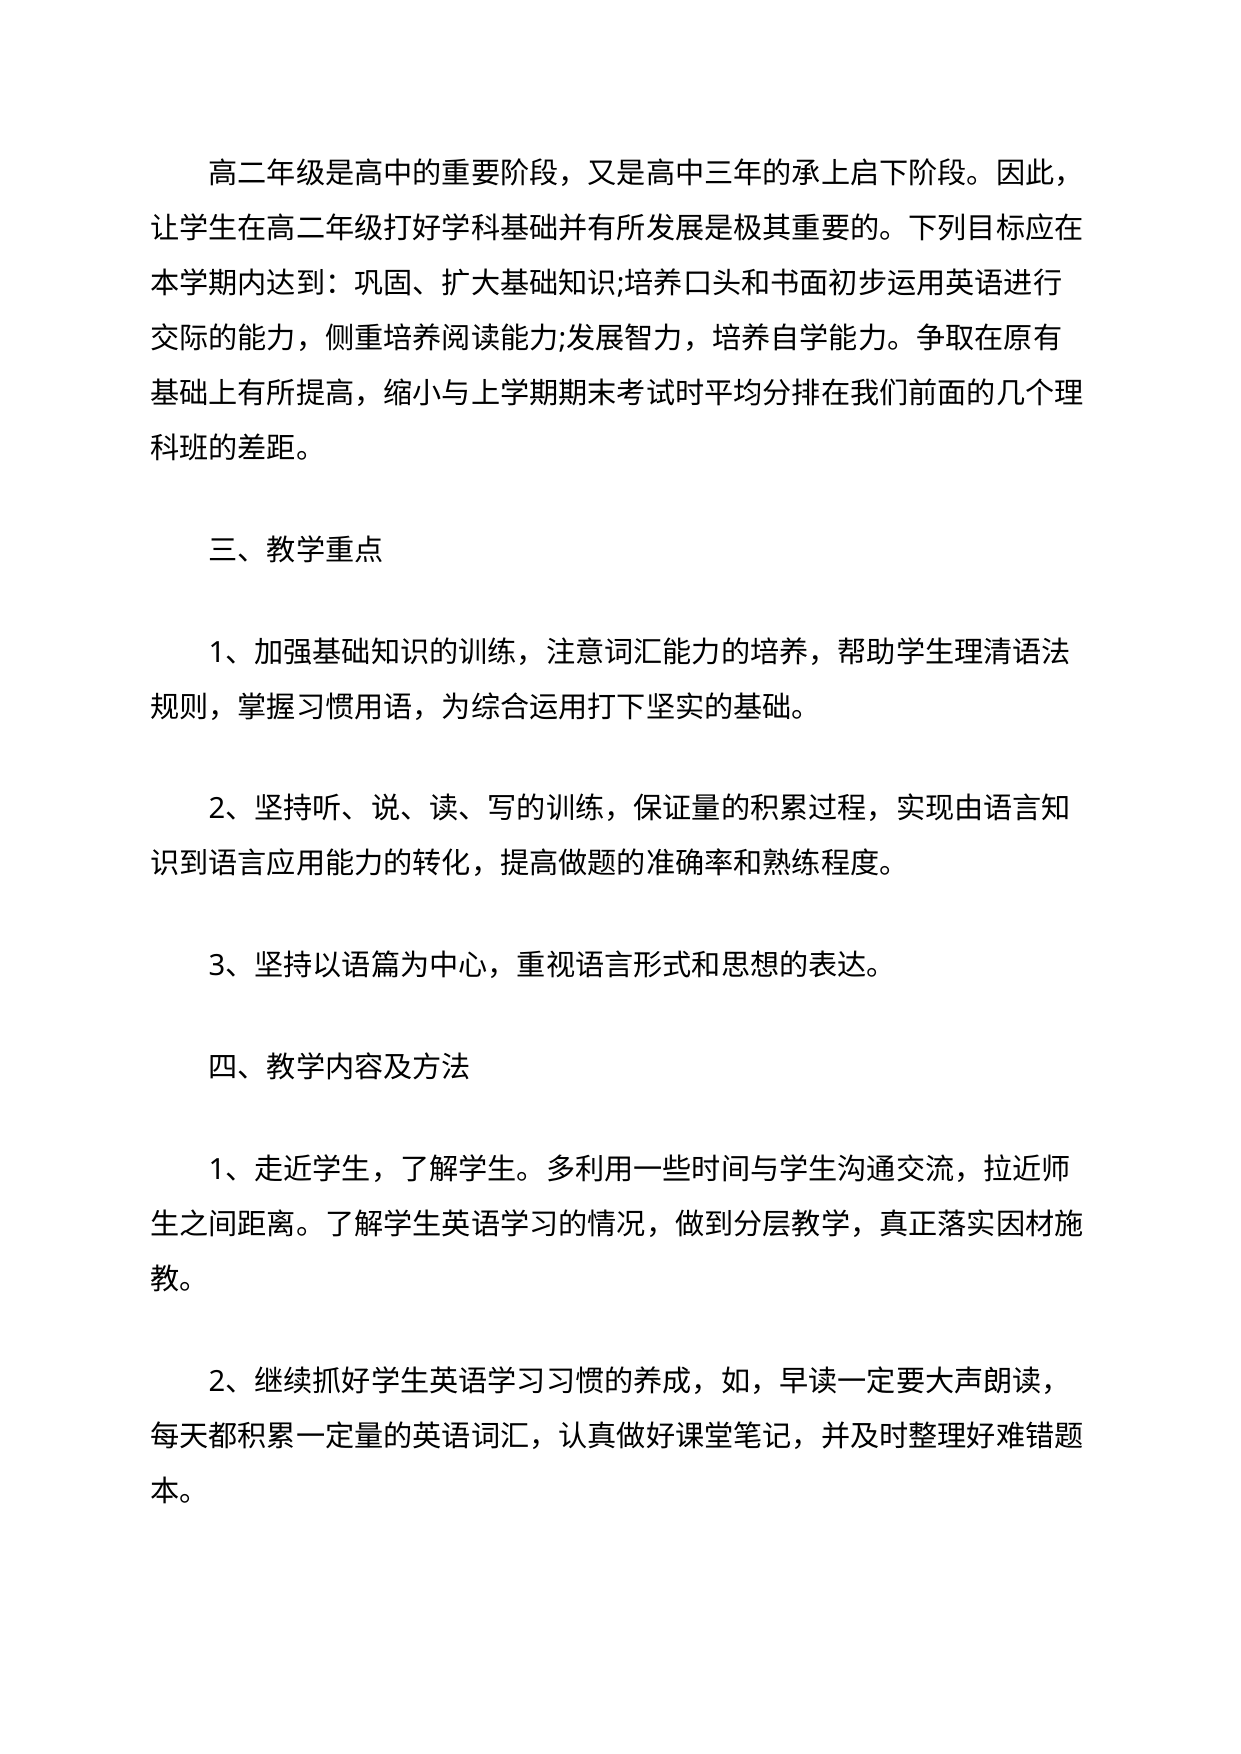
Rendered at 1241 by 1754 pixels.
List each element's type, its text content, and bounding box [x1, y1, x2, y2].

text 1、加强基础知识的训练，注意词汇能力的培养，帮助学生理清语法规则，掌握习惯用语，为综合运用打下坚实的基础。 [150, 628, 1090, 726]
text 高二年级是高中的重要阶段，又是高中三年的承上启下阶段。因此，让学生在高二年级打好学科基础并有所发展是极其重要的。下列目标应在本学期内达到：巩固、扩大基础知识;培养口头和书面初步运用英语进行交际的能力，侧重培养阅读能力;发展智力，培养自学能力。争取在原有基础上有所提高，缩小与上学期期末考试时平均分排在我们前面的几个理科班的差距。 [150, 150, 1090, 467]
text 1、走近学生，了解学生。多利用一些时间与学生沟通交流，拉近师生之间距离。了解学生英语学习的情况，做到分层教学，真正落实因材施教。 [150, 1146, 1090, 1298]
text 四、教学内容及方法 [150, 1044, 1090, 1086]
text 2、继续抓好学生英语学习习惯的养成，如，早读一定要大声朗读，每天都积累一定量的英语词汇，认真做好课堂笔记，并及时整理好难错题本。 [150, 1357, 1090, 1509]
text 3、坚持以语篇为中心，重视语言形式和思想的表达。 [150, 942, 1090, 984]
text 三、教学重点 [150, 526, 1090, 569]
text 2、坚持听、说、读、写的训练，保证量的积累过程，实现由语言知识到语言应用能力的转化，提高做题的准确率和熟练程度。 [150, 785, 1090, 882]
